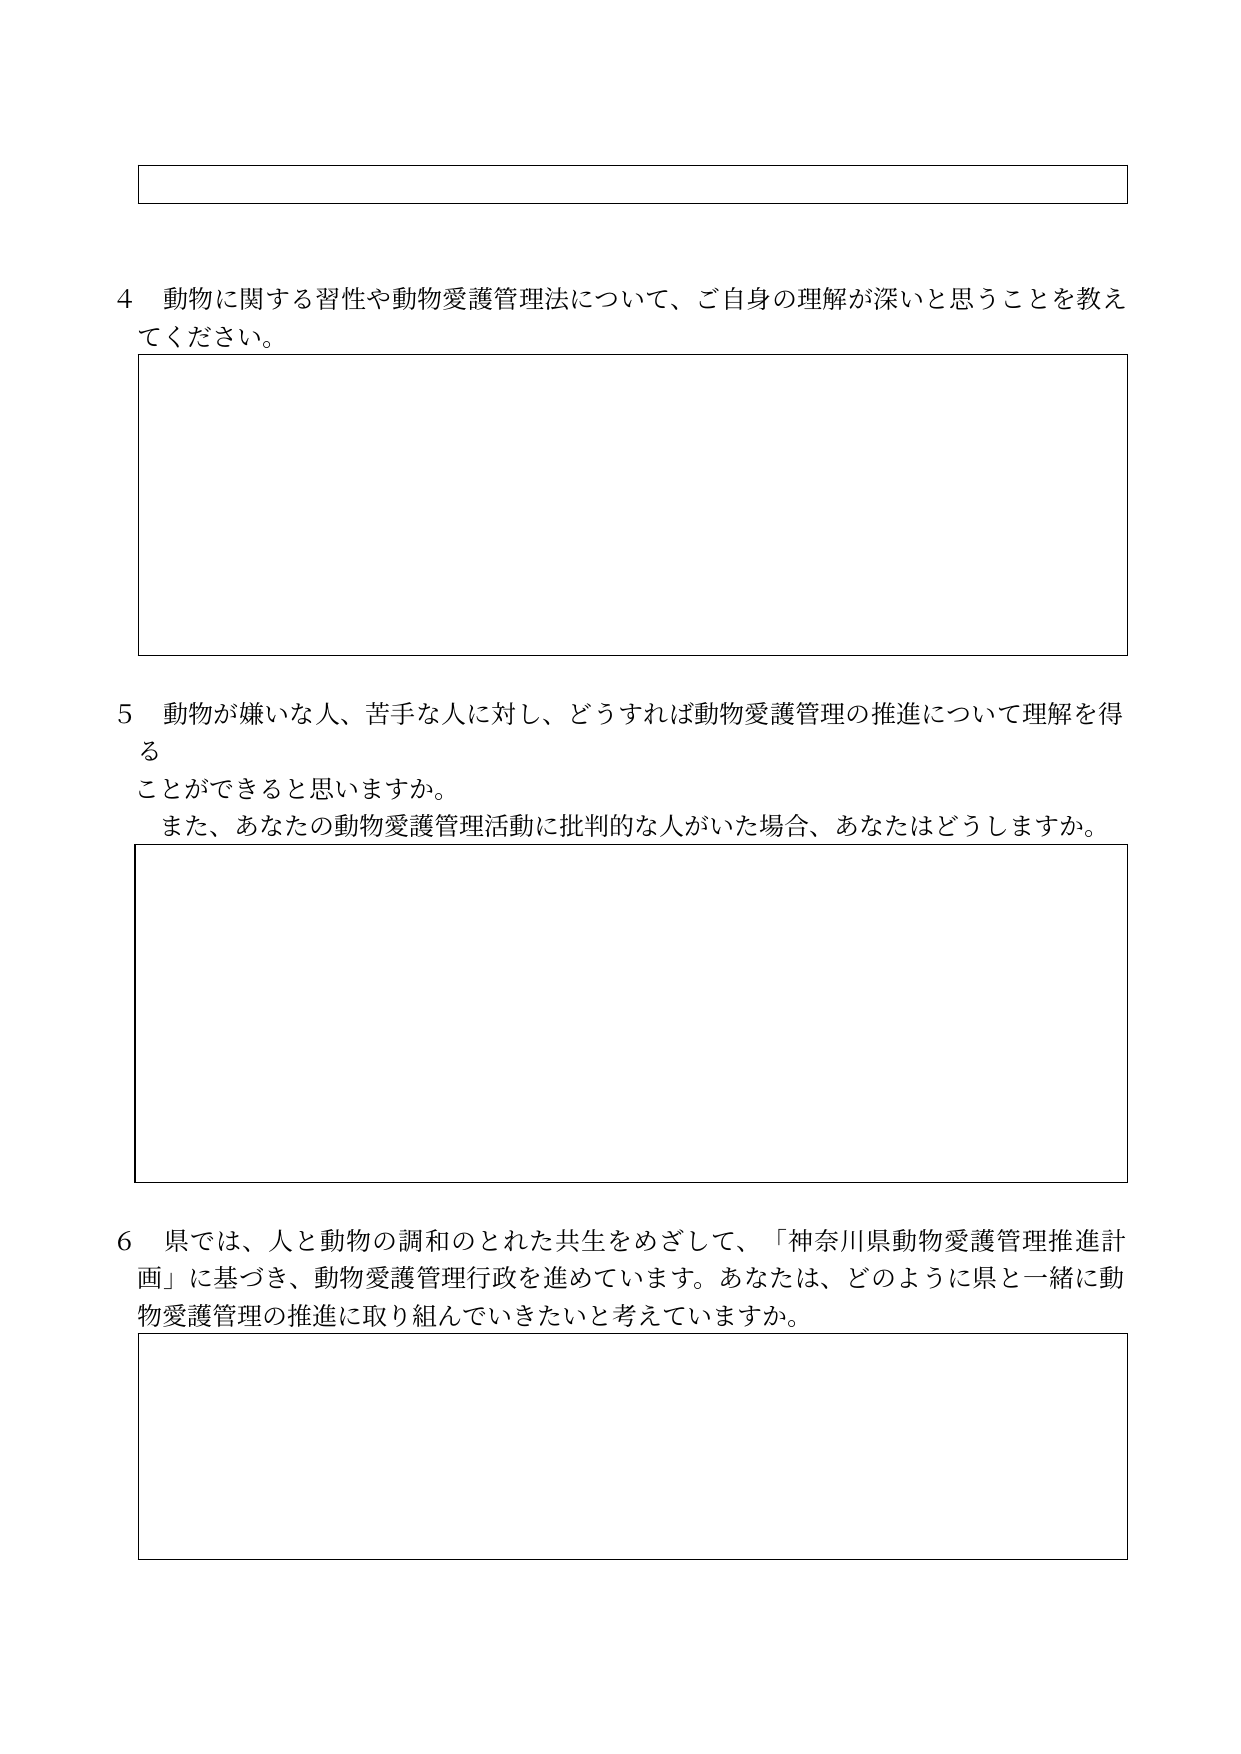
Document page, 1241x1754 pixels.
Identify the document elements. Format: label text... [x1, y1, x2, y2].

table_header [139, 166, 1127, 203]
text ４ 動物に関する習性や動物愛護管理法について、ご自身の理解が深いと思うことを教えてください。 [112, 279, 1128, 354]
table_header [139, 355, 1127, 655]
text ６ 県では、人と動物の調和のとれた共生をめざして、「神奈川県動物愛護管理推進計画」に基づき、動物愛護管理行政を進めています。あなたは、どのように県と一緒に動物愛護管理の推進に取り組んでいきたいと考えていますか。 [112, 1221, 1128, 1333]
text ことができると思いますか。 [134, 769, 1128, 806]
text また、あなたの動物愛護管理活動に批判的な人がいた場合、あなたはどうしますか。 [134, 806, 1128, 844]
table_header [139, 1334, 1127, 1559]
table_header [136, 845, 1127, 1182]
text ５ 動物が嫌いな人、苦手な人に対し、どうすれば動物愛護管理の推進について理解を得る [112, 694, 1128, 769]
